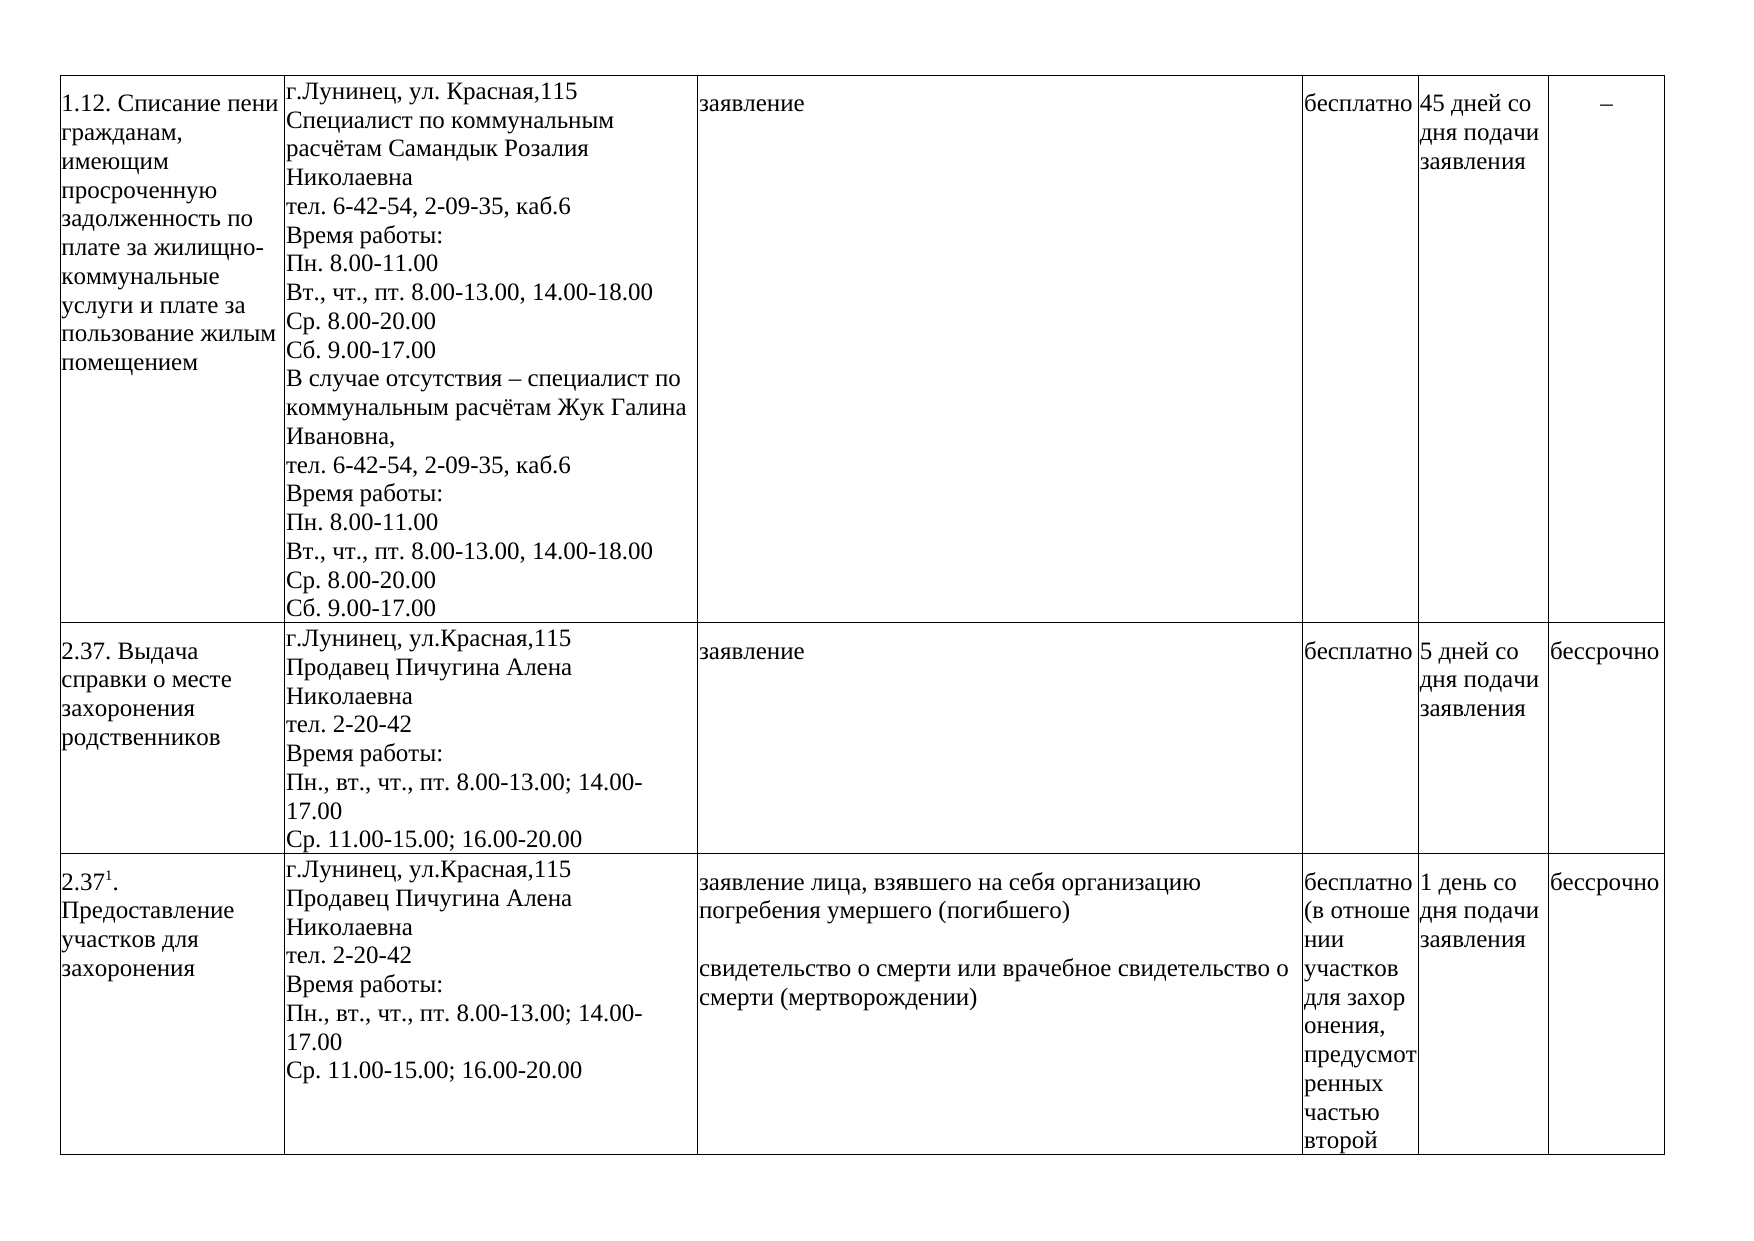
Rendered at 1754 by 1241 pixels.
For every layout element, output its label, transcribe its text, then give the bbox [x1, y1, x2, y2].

table_cell бессрочно [1549, 854, 1664, 1154]
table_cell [1303, 854, 1418, 1154]
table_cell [1419, 854, 1548, 1154]
table_cell бессрочно [1549, 623, 1664, 853]
table_cell 2.37. Выдача справки о месте захоронения родственников [61, 623, 284, 853]
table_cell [698, 854, 1302, 1154]
table_cell бесплатно [1303, 623, 1418, 853]
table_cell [61, 854, 284, 1154]
table_cell заявление [698, 76, 1302, 622]
table_cell 5 дней со дня подачи заявления [1419, 623, 1548, 853]
table_cell бесплатно [1303, 76, 1418, 622]
table_cell г.Лунинец, ул. Красная,115 Специалист по коммунальным расчётам Самандык Розалия Николаевна тел. 6-42-54, 2-09-35, каб.6 Время работы: Пн. 8.00-11.00 Вт., чт., пт. 8.00-13.00, 14.00-18.00 Ср. 8.00-20.00 Сб. 9.00-17.00 В случае отсутствия – специалист по коммунальным расчётам Жук Галина Ивановна, тел. 6-42-54, 2-09-35, каб.6 Время работы: Пн. 8.00-11.00 Вт., чт., пт. 8.00-13.00, 14.00-18.00 Ср. 8.00-20.00 Сб. 9.00-17.00 [285, 76, 697, 622]
table_cell – [1549, 76, 1664, 622]
table_cell 45 дней со дня подачи заявления [1419, 76, 1548, 622]
table_cell 1.12. Списание пени гражданам, имеющим просроченную задолженность по плате за жилищно-коммунальные услуги и плате за пользование жилым помещением [61, 76, 284, 622]
table_cell заявление [698, 623, 1302, 853]
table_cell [285, 854, 697, 1154]
